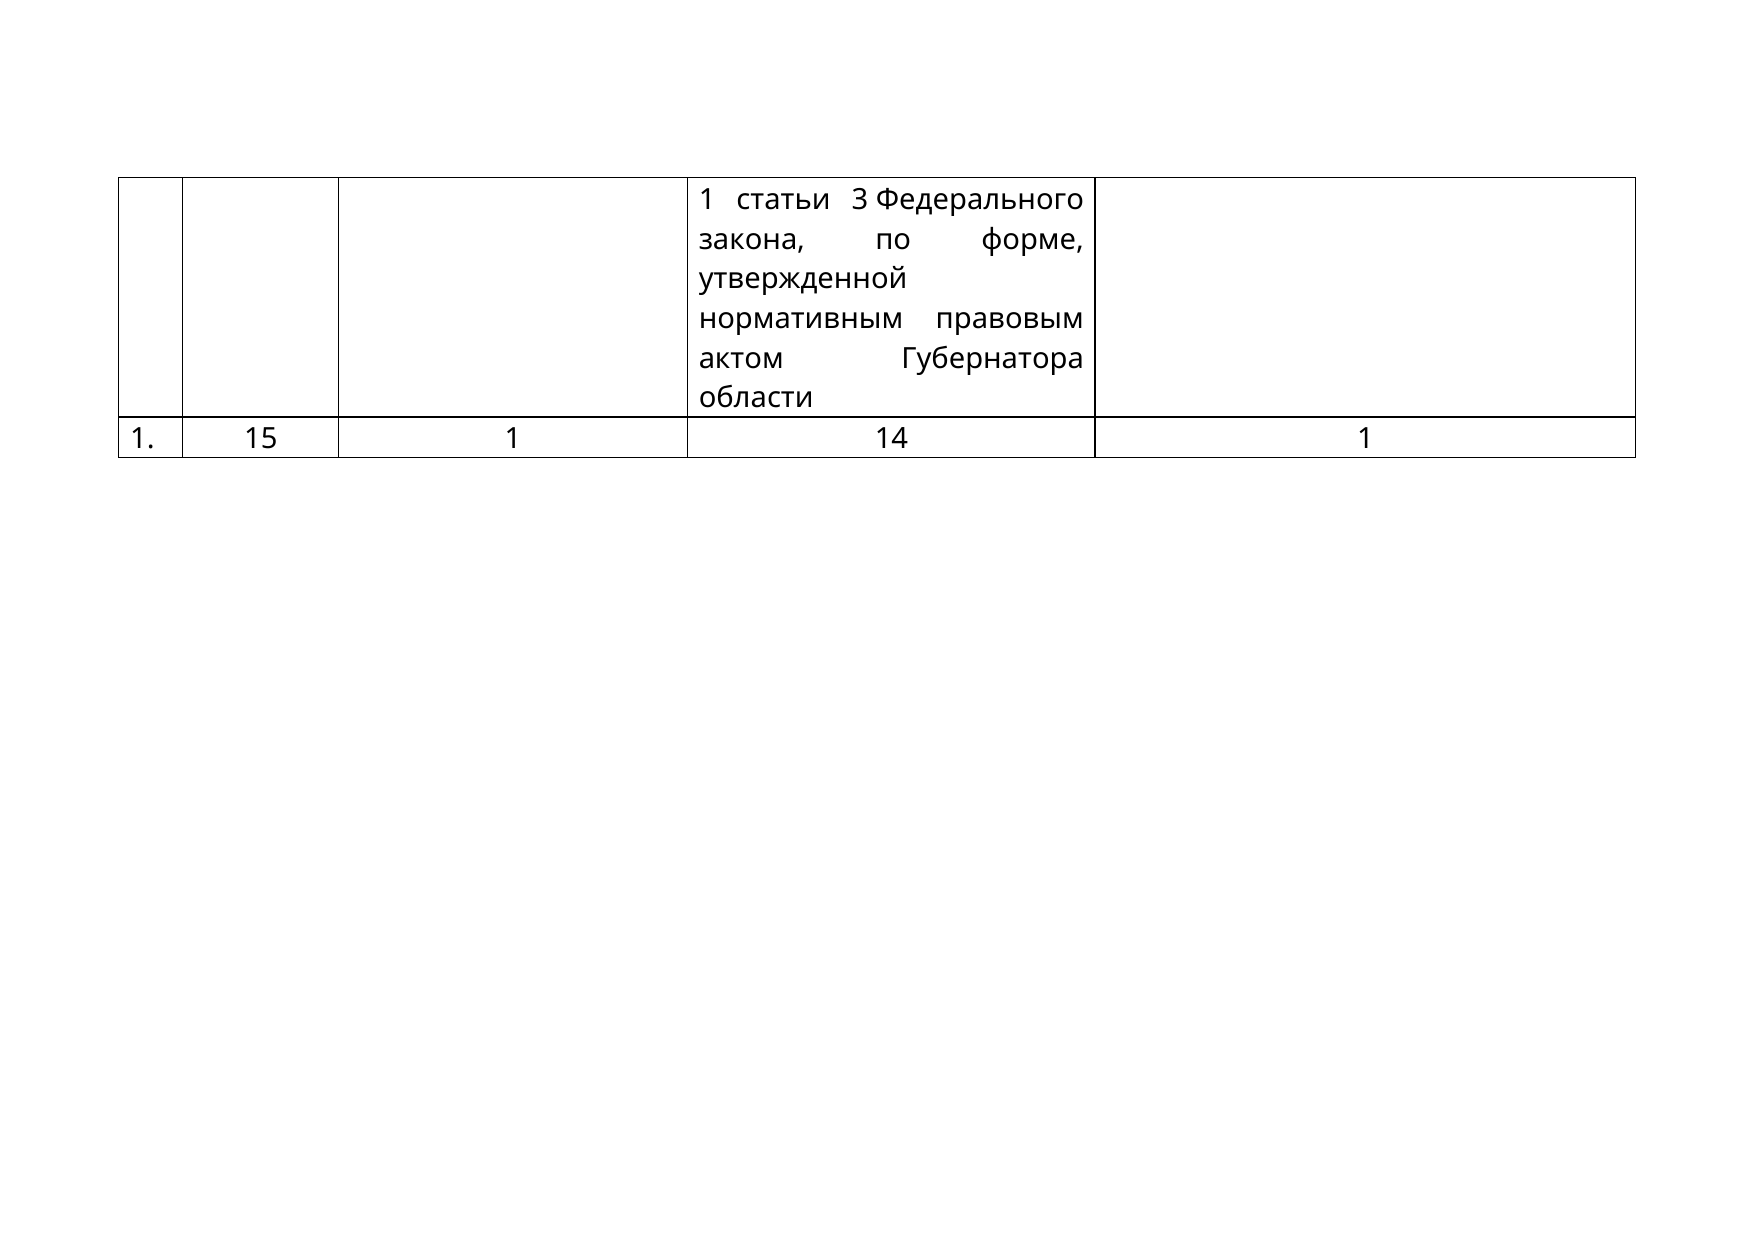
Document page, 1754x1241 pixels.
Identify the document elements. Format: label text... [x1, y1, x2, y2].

table_cell 14 [688, 418, 1094, 457]
table_cell 15 [183, 418, 338, 457]
table_cell 1 [339, 418, 687, 457]
table_cell 1 [1096, 418, 1635, 457]
table_cell 1. [119, 418, 182, 457]
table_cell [688, 178, 1094, 416]
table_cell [339, 178, 687, 416]
